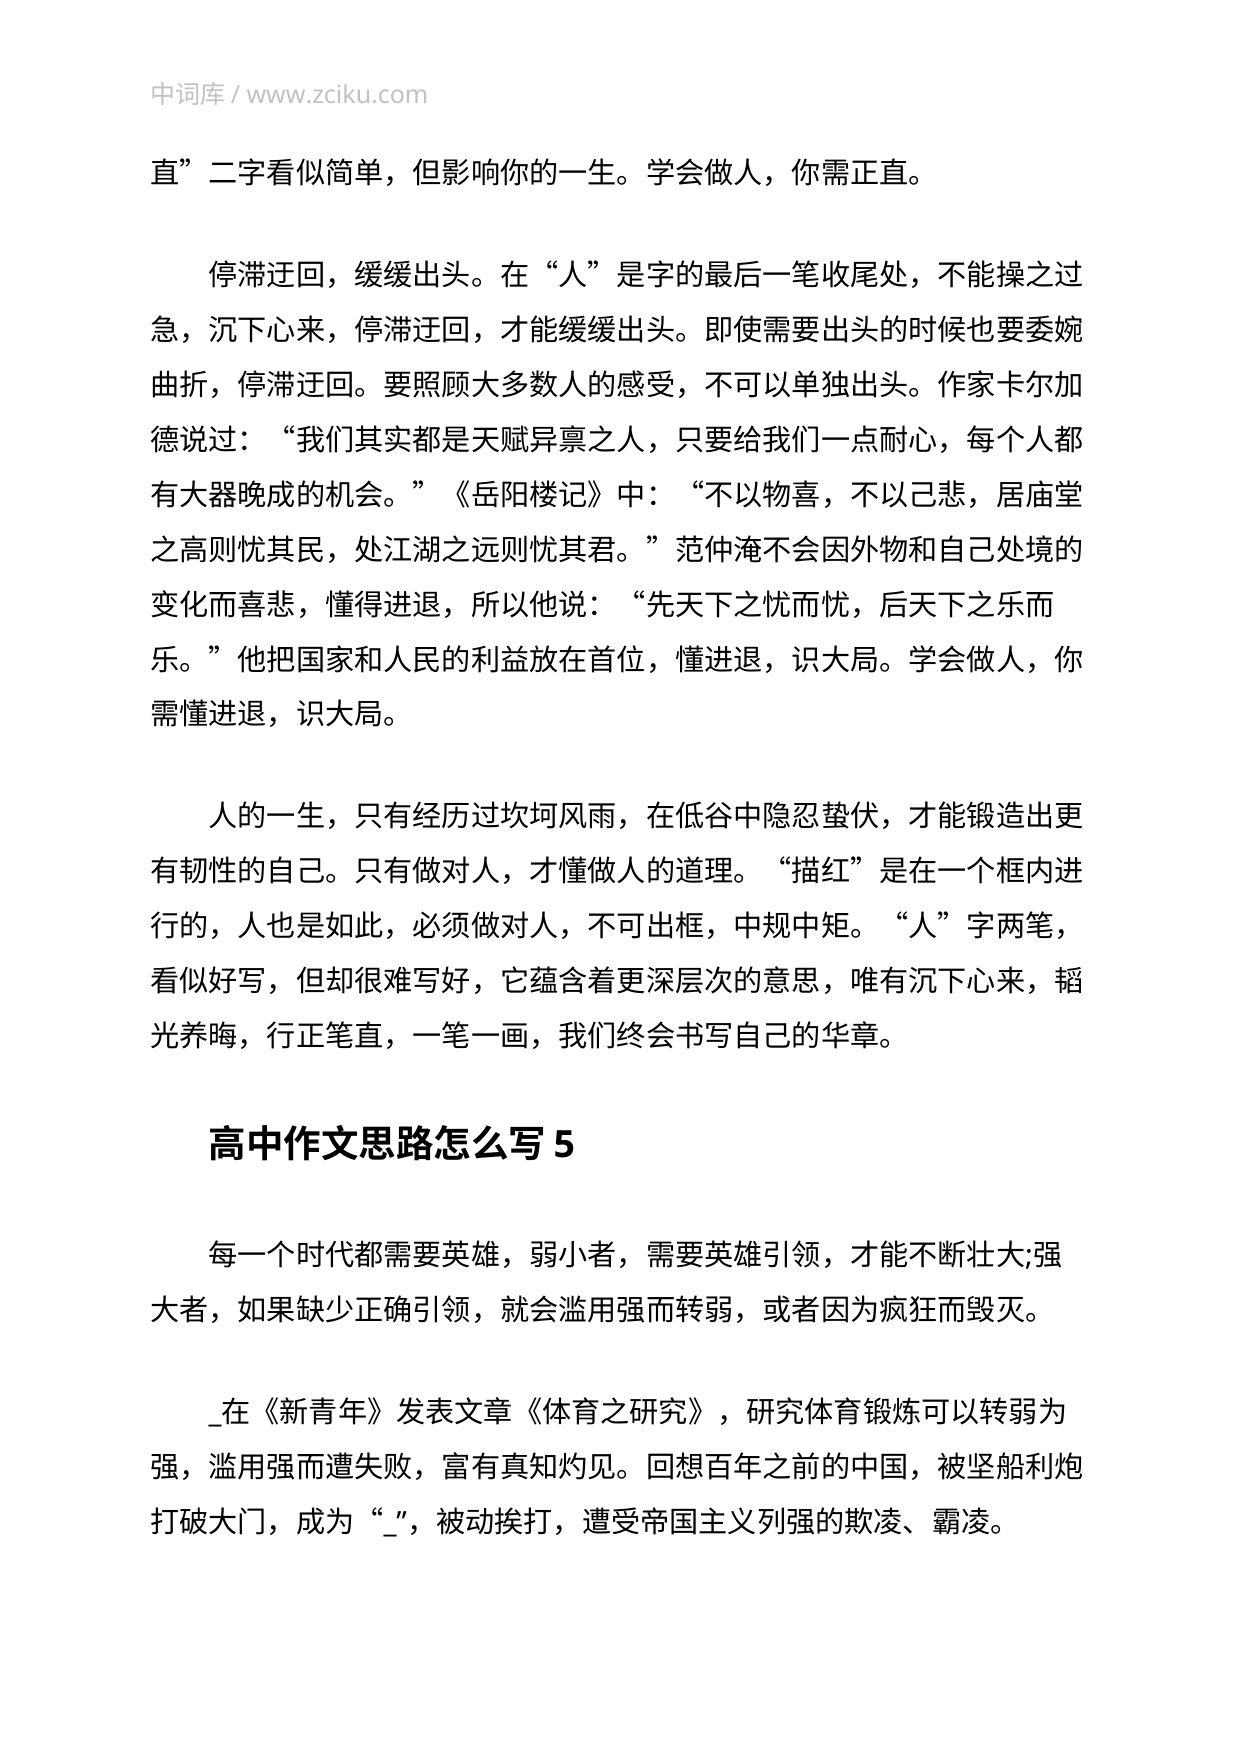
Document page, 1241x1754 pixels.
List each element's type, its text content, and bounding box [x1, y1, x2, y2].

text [150, 150, 1090, 192]
text _在《新青年》发表文章《体育之研究》，研究体育锻炼可以转弱为强，滥用强而遭失败，富有真知灼见。回想百年之前的中国，被坚船利炮打破大门，成为“_”，被动挨打，遭受帝国主义列强的欺凌、霸凌。 [150, 1388, 1090, 1541]
text 高中作文思路怎么写5 [150, 1114, 1090, 1168]
text 停滞迂回，缓缓出头。在“人”是字的最后一笔收尾处，不能操之过急，沉下心来，停滞迂回，才能缓缓出头。即使需要出头的时候也要委婉曲折，停滞迂回。要照顾大多数人的感受，不可以单独出头。作家卡尔加德说过：“我们其实都是天赋异禀之人，只要给我们一点耐心，每个人都有大器晚成的机会。”《岳阳楼记》中：“不以物喜，不以己悲，居庙堂之高则忧其民，处江湖之远则忧其君。”范仲淹不会因外物和自己处境的变化而喜悲，懂得进退，所以他说：“先天下之忧而忧，后天下之乐而乐。”他把国家和人民的利益放在首位，懂进退，识大局。学会做人，你需懂进退，识大局。 [150, 252, 1090, 733]
text 每一个时代都需要英雄，弱小者，需要英雄引领，才能不断壮大;强大者，如果缺少正确引领，就会滥用强而转弱，或者因为疯狂而毁灭。 [150, 1232, 1090, 1329]
text 人的一生，只有经历过坎坷风雨，在低谷中隐忍蛰伏，才能锻造出更有韧性的自己。只有做对人，才懂做人的道理。“描红”是在一个框内进行的，人也是如此，必须做对人，不可出框，中规中矩。“人”字两笔，看似好写，但却很难写好，它蕴含着更深层次的意思，唯有沉下心来，韬光养晦，行正笔直，一笔一画，我们终会书写自己的华章。 [150, 793, 1090, 1054]
